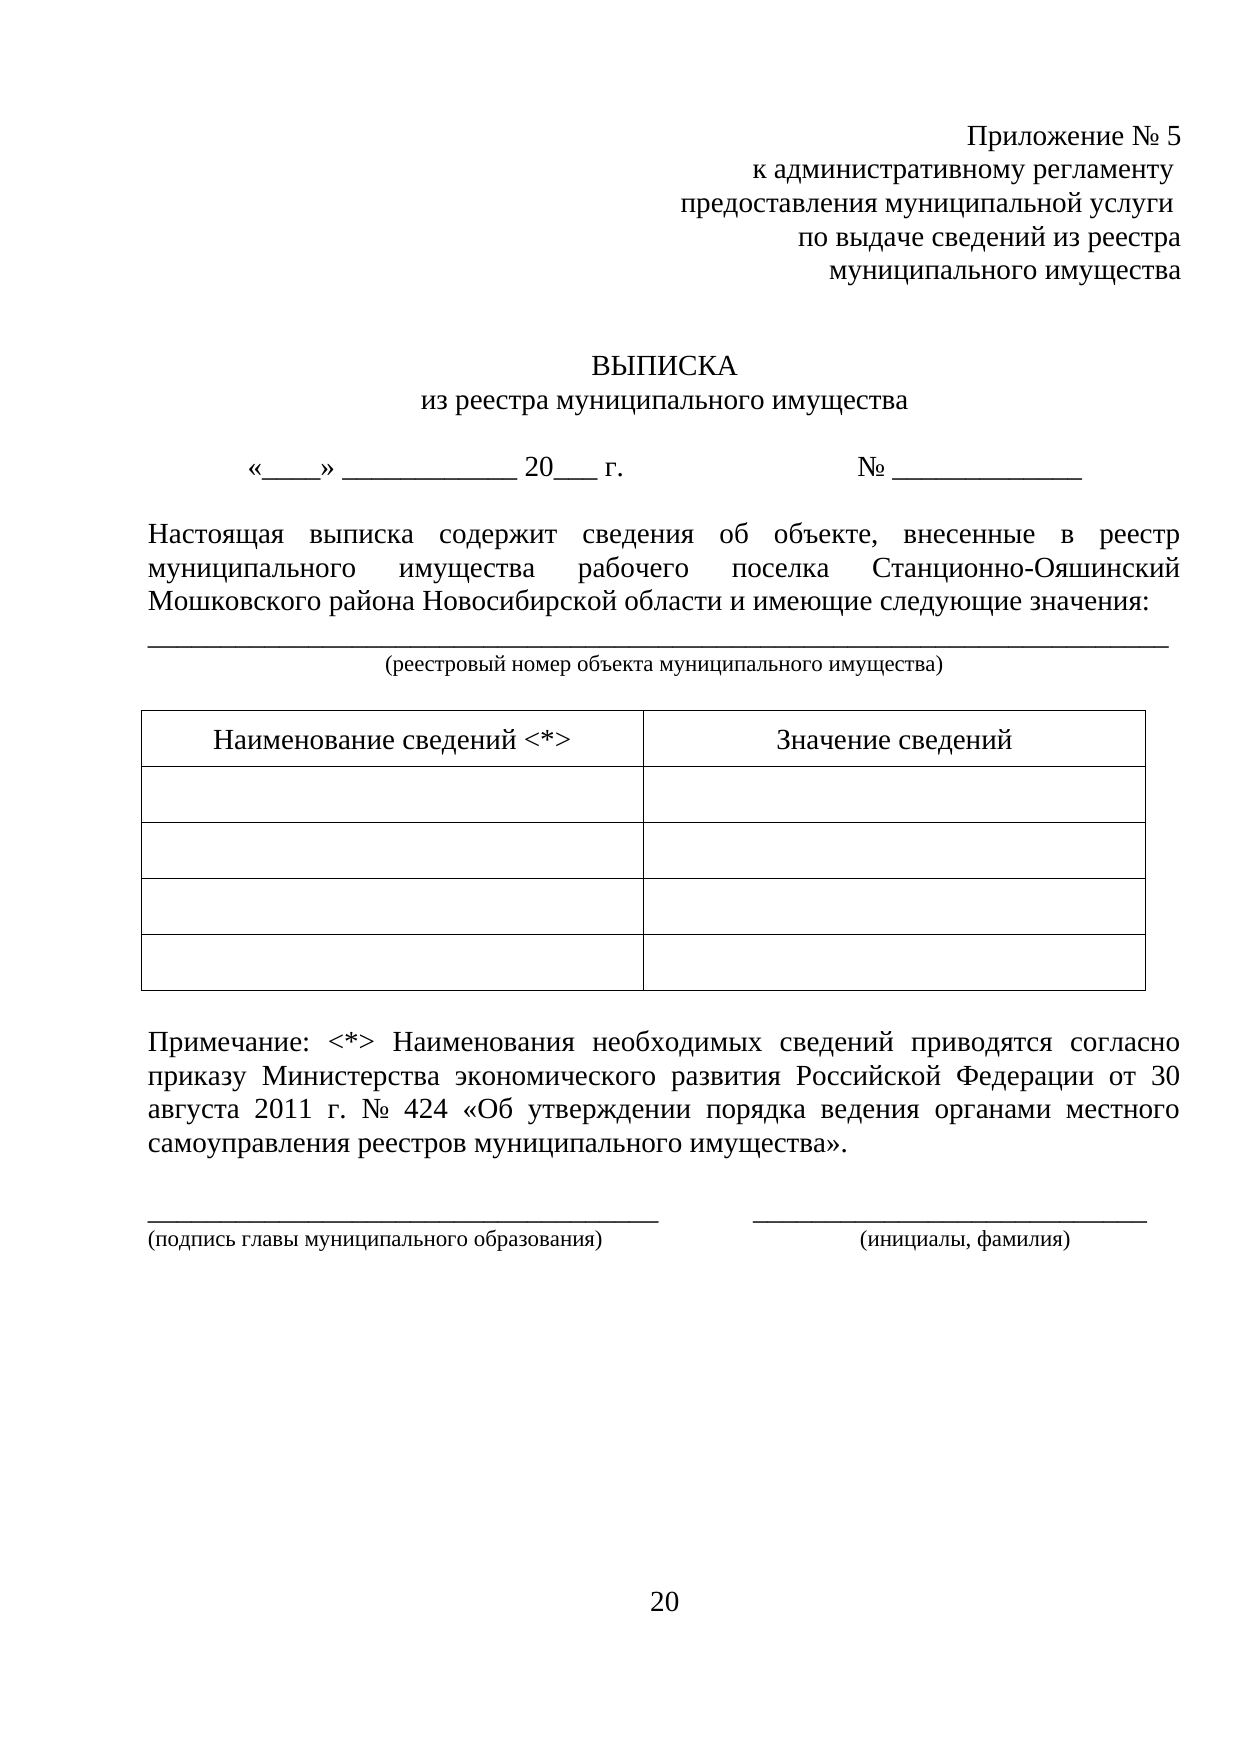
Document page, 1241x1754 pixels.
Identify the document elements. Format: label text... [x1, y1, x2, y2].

text Приложение № 5 [148, 118, 1181, 152]
table_cell [644, 935, 1145, 989]
table_cell [644, 767, 1145, 822]
text ______________________________________________________________________ [148, 617, 1181, 650]
table_cell [142, 935, 643, 989]
text «____» ____________ 20___ г. № _____________ [148, 449, 1181, 483]
text ВЫПИСКА [148, 348, 1181, 382]
text муниципального имущества [148, 252, 1181, 286]
text Настоящая выписка содержит сведения об объекте, внесенные в реестр муниципального имущества рабочего поселка Станционно-Ояшинский Мошковского района Новосибирской области и имеющие следующие значения: [148, 516, 1181, 617]
table_cell [644, 823, 1145, 878]
text (реестровый номер объекта муниципального имущества) [148, 650, 1181, 677]
text из реестра муниципального имущества [148, 382, 1181, 416]
table_header Наименование сведений <*> [142, 711, 643, 766]
table_cell [142, 767, 643, 822]
table_header Значение сведений [644, 711, 1145, 766]
text к административному регламенту предоставления муниципальной услуги по выдаче сведений из реестра [148, 152, 1181, 252]
text Примечание: <*> Наименования необходимых сведений приводятся согласно приказу Министерства экономического развития Российской Федерации от 30 августа 2011 г. № 424 «Об утверждении порядка ведения органами местного самоуправления реестров муниципального имущества». [148, 1024, 1181, 1158]
text ___________________________________ ___________________________ [148, 1192, 1181, 1225]
text (подпись главы муниципального образования) (инициалы, фамилия) [148, 1225, 1181, 1252]
table_cell [142, 823, 643, 878]
table_cell [142, 879, 643, 934]
table_cell [644, 879, 1145, 934]
